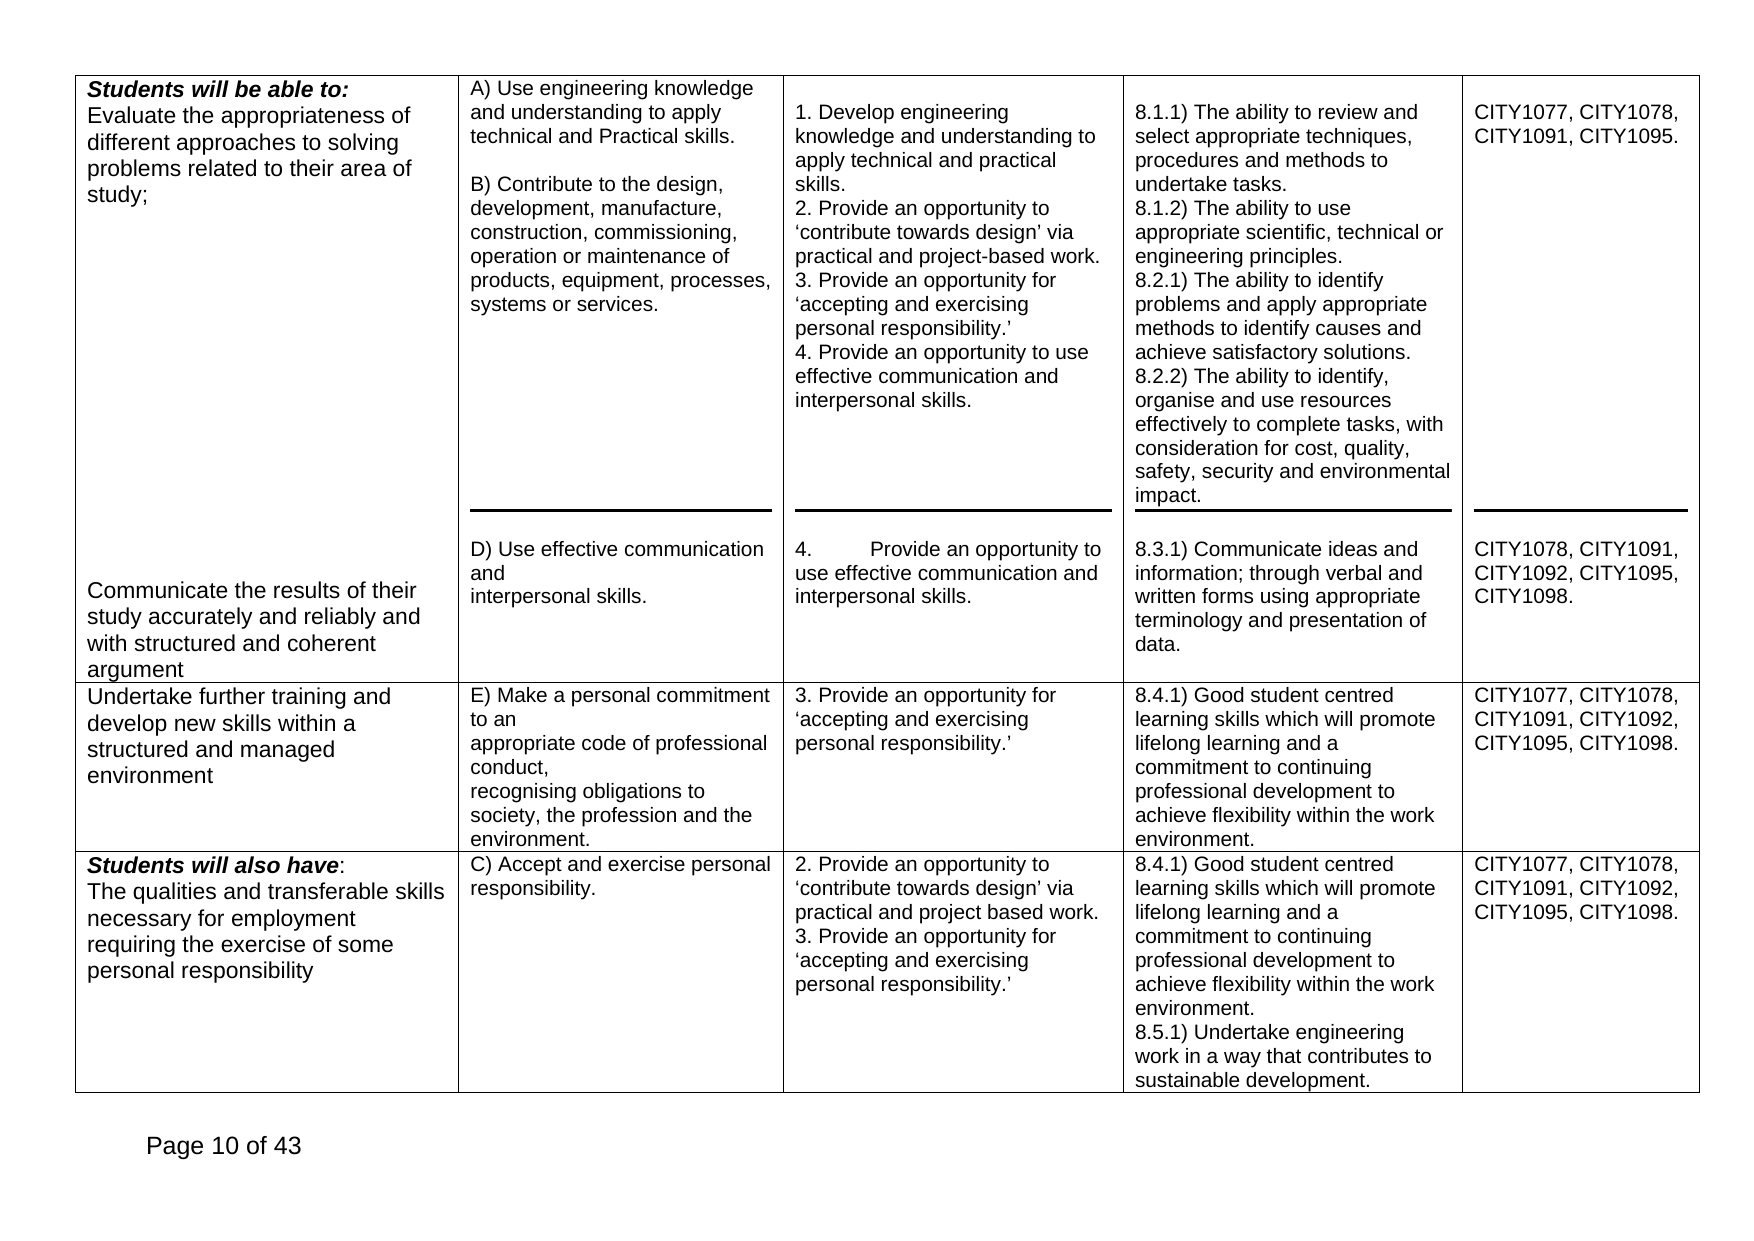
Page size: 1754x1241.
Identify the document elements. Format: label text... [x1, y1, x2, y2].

table_cell 8.4.1) Good student centred learning skills which will promote lifelong learning and a commitment to continuing professional development to achieve flexibility within the work environment. [1124, 683, 1462, 851]
table_cell 3. Provide an opportunity for ‘accepting and exercising personal responsibility.’ [784, 683, 1123, 851]
table_cell CITY1077, CITY1078, CITY1091, CITY1095. CITY1078, CITY1091, CITY1092, CITY1095, CITY1098. [1463, 76, 1699, 682]
table_cell 2. Provide an opportunity to ‘contribute towards design’ via practical and project based work. 3. Provide an opportunity for ‘accepting and exercising personal responsibility.’ [784, 852, 1123, 1092]
table_cell C) Accept and exercise personal responsibility. [459, 852, 783, 1092]
table_cell A) Use engineering knowledge and understanding to apply technical and Practical skills. B) Contribute to the design, development, manufacture, construction, commissioning, operation or maintenance of products, equipment, processes, systems or services. D) Use effective communication and interpersonal skills. [459, 76, 783, 682]
table_cell Students will also have: The qualities and transferable skills necessary for employment requiring the exercise of some personal responsibility [76, 852, 458, 1092]
table_cell 1. Develop engineering knowledge and understanding to apply technical and practical skills. 2. Provide an opportunity to ‘contribute towards design’ via practical and project-based work. 3. Provide an opportunity for ‘accepting and exercising personal responsibility.’ 4. Provide an opportunity to use effective communication and interpersonal skills. 4. Provide an opportunity to use effective communication and interpersonal skills. [784, 76, 1123, 682]
table_cell CITY1077, CITY1078, CITY1091, CITY1092, CITY1095, CITY1098. [1463, 852, 1699, 1092]
table_cell Undertake further training and develop new skills within a structured and managed environment [76, 683, 458, 851]
table_cell Students will be able to: Evaluate the appropriateness of different approaches to solving problems related to their area of study; Communicate the results of their study accurately and reliably and with structured and coherent argument [76, 76, 458, 682]
table_cell 8.4.1) Good student centred learning skills which will promote lifelong learning and a commitment to continuing professional development to achieve flexibility within the work environment. 8.5.1) Undertake engineering work in a way that contributes to sustainable development. [1124, 852, 1462, 1092]
table_cell E) Make a personal commitment to an appropriate code of professional conduct, recognising obligations to society, the profession and the environment. [459, 683, 783, 851]
table_cell CITY1077, CITY1078, CITY1091, CITY1092, CITY1095, CITY1098. [1463, 683, 1699, 851]
table_cell 8.1.1) The ability to review and select appropriate techniques, procedures and methods to undertake tasks. 8.1.2) The ability to use appropriate scientific, technical or engineering principles. 8.2.1) The ability to identify problems and apply appropriate methods to identify causes and achieve satisfactory solutions. 8.2.2) The ability to identify, organise and use resources effectively to complete tasks, with consideration for cost, quality, safety, security and environmental impact. 8.3.1) Communicate ideas and information; through verbal and written forms using appropriate terminology and presentation of data. [1124, 76, 1462, 682]
